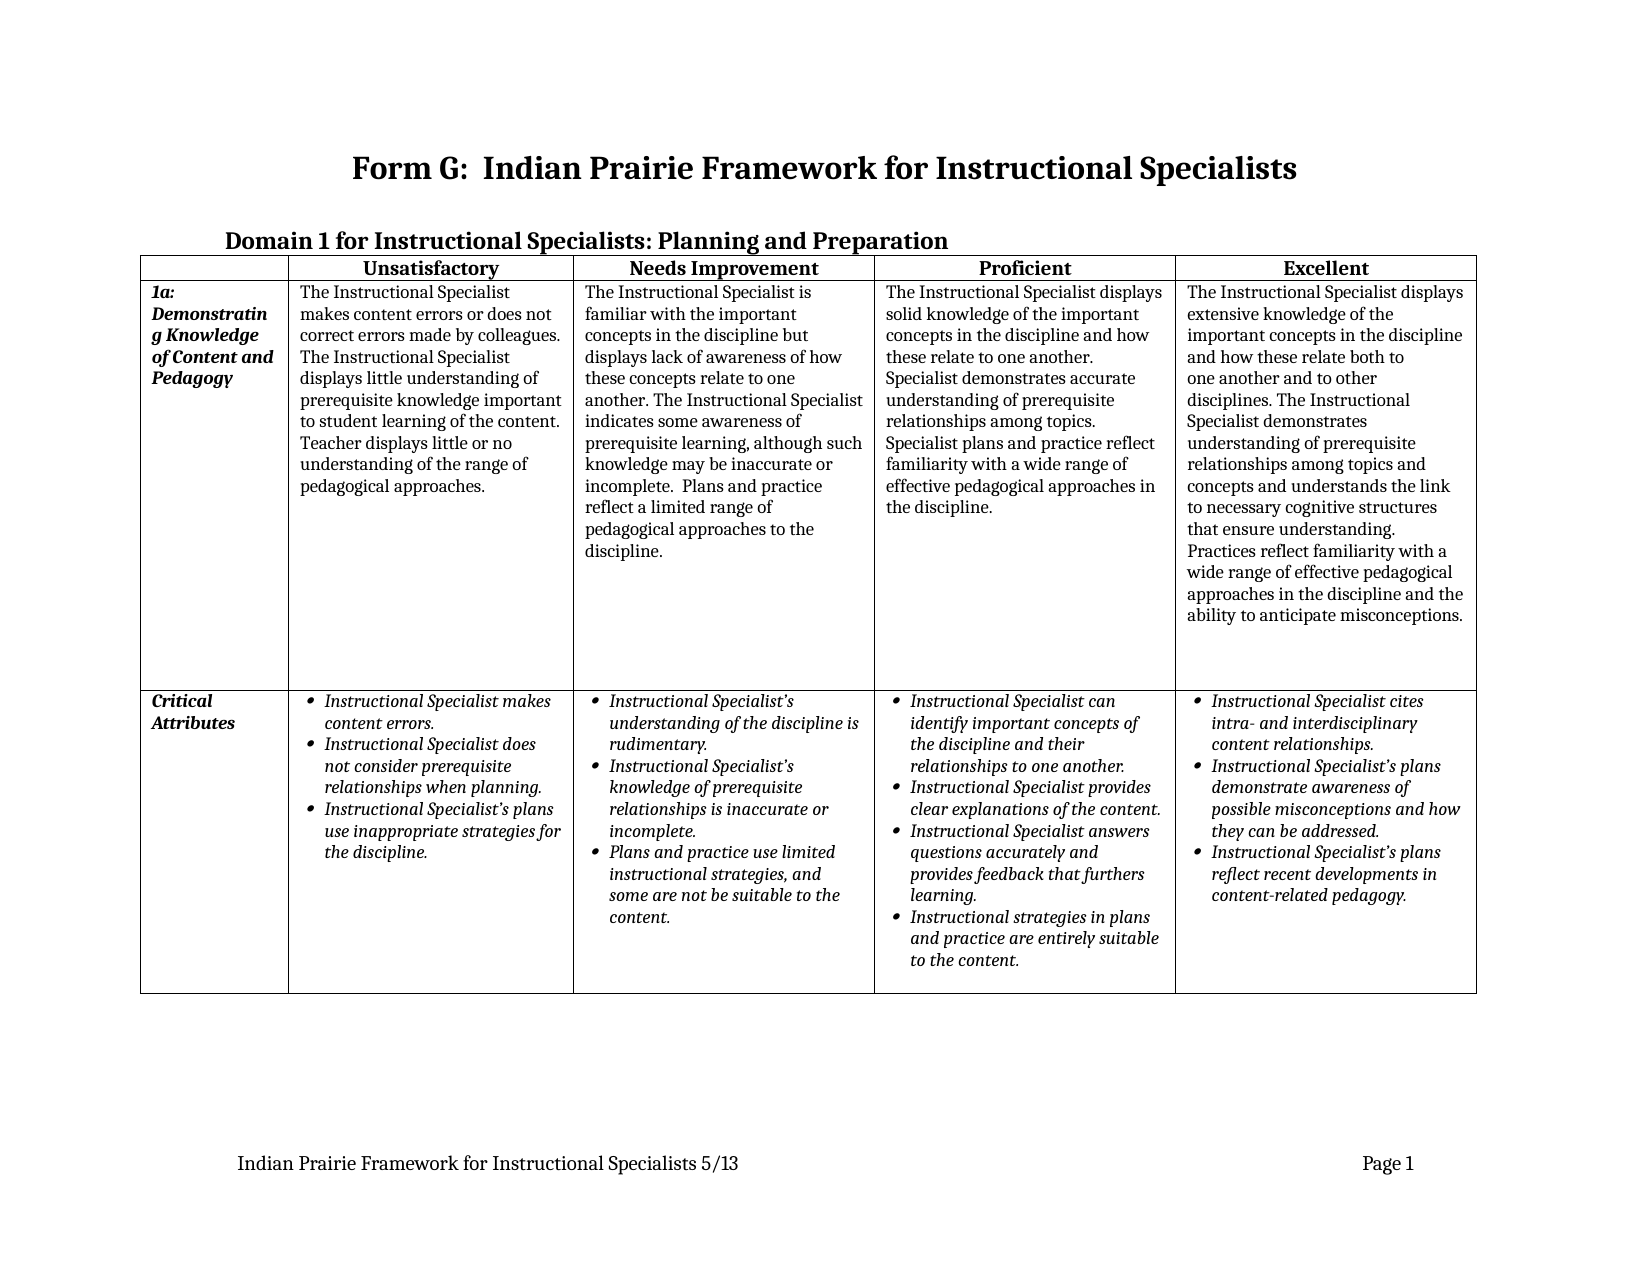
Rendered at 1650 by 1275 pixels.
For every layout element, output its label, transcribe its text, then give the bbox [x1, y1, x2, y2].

text Form G: Indian Prairie Framework for Instructional Specialists [150, 150, 1500, 188]
table_header Unsatisfactory [289, 256, 573, 280]
table_cell Instructional Specialist can identify important concepts of the discipline and their relationships to one another. Instructional Specialist provides clear explanations of the content. Instructional Specialist answers questions accurately and provides feedback that furthers learning. Instructional strategies in plans and practice are entirely suitable to the content. [875, 691, 1175, 993]
table_cell The Instructional Specialist displays extensive knowledge of the important concepts in the discipline and how these relate both to one another and to other disciplines. The Instructional Specialist demonstrates understanding of prerequisite relationships among topics and concepts and understands the link to necessary cognitive structures that ensure understanding. Practices reflect familiarity with a wide range of effective pedagogical approaches in the discipline and the ability to anticipate misconceptions. [1176, 281, 1476, 690]
table_header Proficient [875, 256, 1175, 280]
table_cell Instructional Specialist cites intra- and interdisciplinary content relationships. Instructional Specialist’s plans demonstrate awareness of possible misconceptions and how they can be addressed. Instructional Specialist’s plans reflect recent developments in content-related pedagogy. [1176, 691, 1476, 993]
table_cell Instructional Specialist’s understanding of the discipline is rudimentary. Instructional Specialist’s knowledge of prerequisite relationships is inaccurate or incomplete. Plans and practice use limited instructional strategies, and some are not be suitable to the content. [574, 691, 874, 993]
table_cell Critical Attributes [141, 691, 288, 993]
table_cell The Instructional Specialist makes content errors or does not correct errors made by colleagues. The Instructional Specialist displays little understanding of prerequisite knowledge important to student learning of the content. Teacher displays little or no understanding of the range of pedagogical approaches. [289, 281, 573, 690]
table_cell The Instructional Specialist displays solid knowledge of the important concepts in the discipline and how these relate to one another. Specialist demonstrates accurate understanding of prerequisite relationships among topics. Specialist plans and practice reflect familiarity with a wide range of effective pedagogical approaches in the discipline. [875, 281, 1175, 690]
table_cell 1a: Demonstrating Knowledge of Content and Pedagogy [141, 281, 288, 690]
text Domain 1 for Instructional Specialists: Planning and Preparation [150, 227, 1500, 255]
table_cell The Instructional Specialist is familiar with the important concepts in the discipline but displays lack of awareness of how these concepts relate to one another. The Instructional Specialist indicates some awareness of prerequisite learning, although such knowledge may be inaccurate or incomplete. Plans and practice reflect a limited range of pedagogical approaches to the discipline. [574, 281, 874, 690]
table_header Excellent [1176, 256, 1476, 280]
table_header Needs Improvement [574, 256, 874, 280]
table_header [141, 256, 288, 280]
table_cell Instructional Specialist makes content errors. Instructional Specialist does not consider prerequisite relationships when planning. Instructional Specialist’s plans use inappropriate strategies for the discipline. [289, 691, 573, 993]
